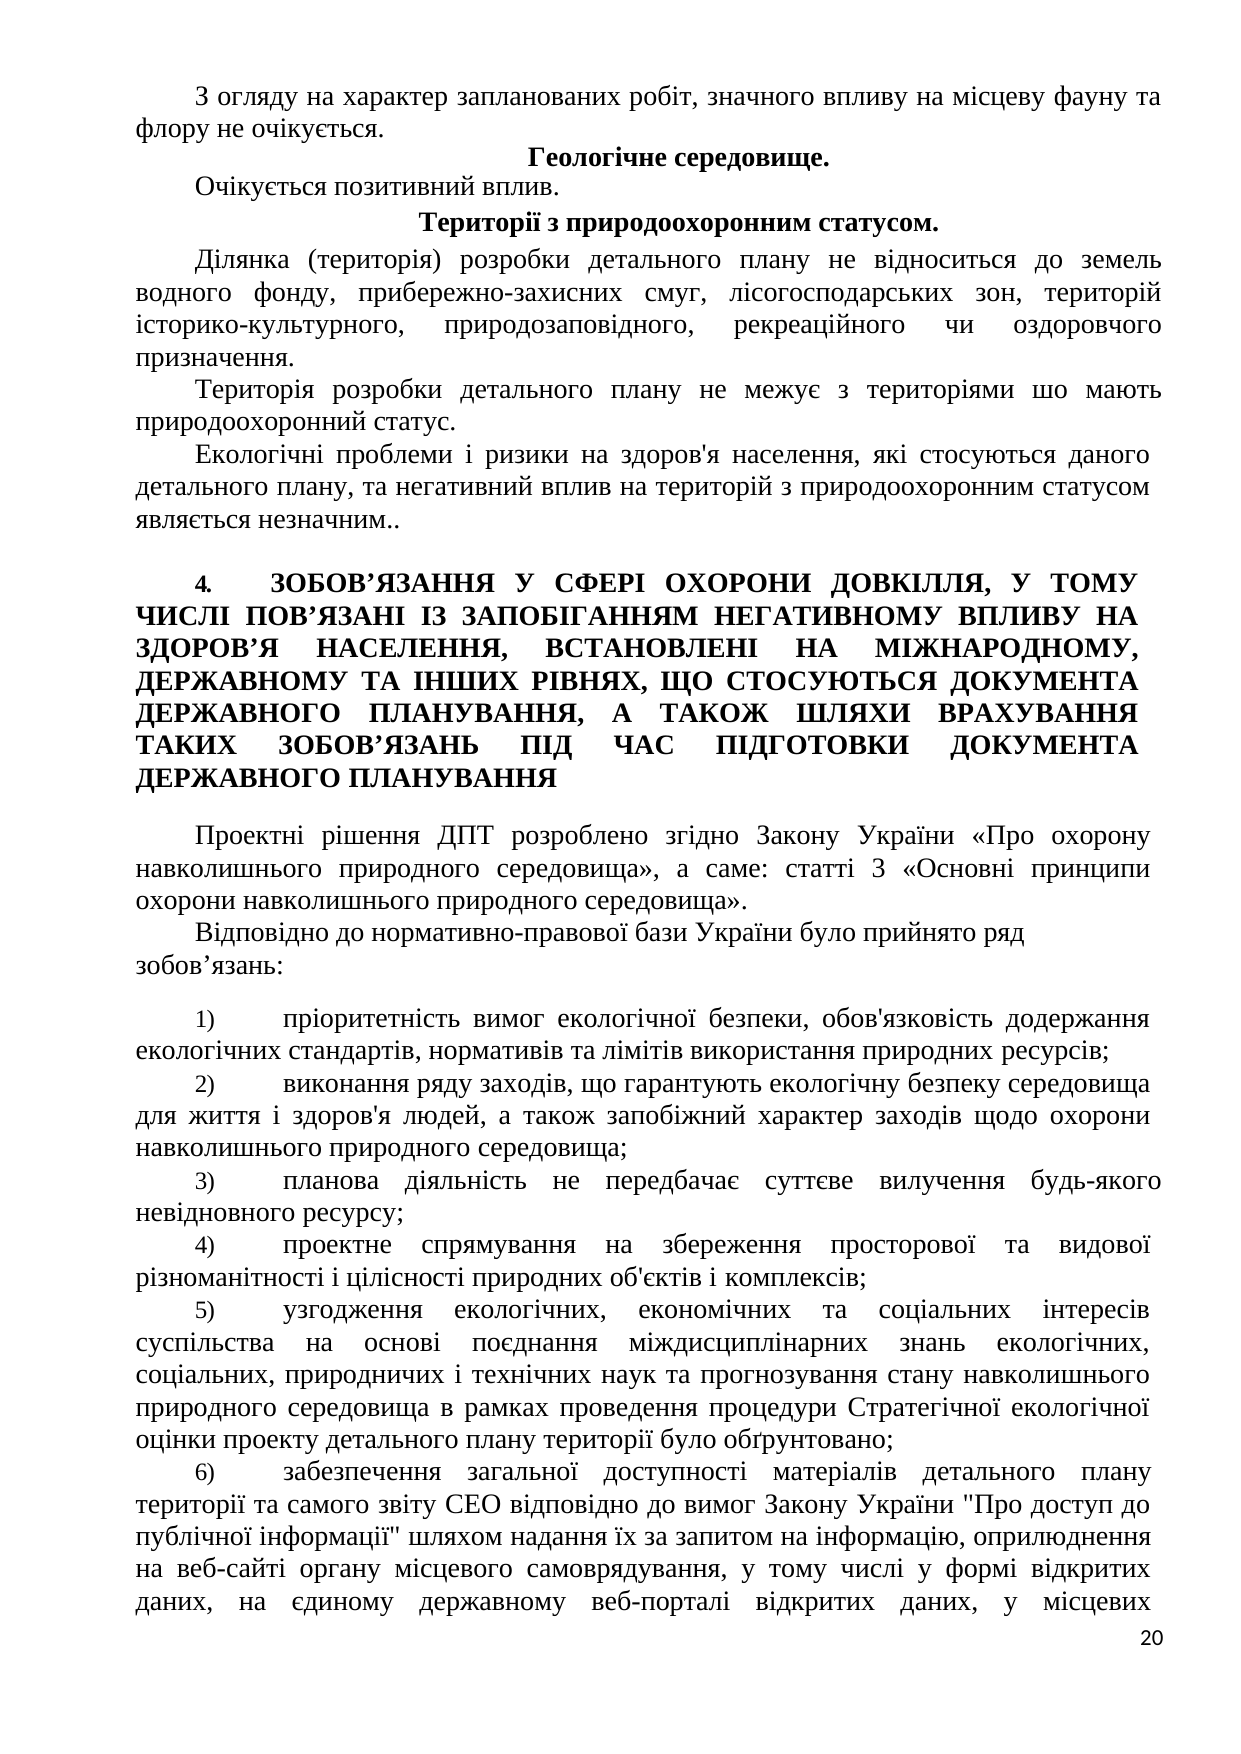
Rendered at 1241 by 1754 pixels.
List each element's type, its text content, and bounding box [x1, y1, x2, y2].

text Відповідно до нормативно-правової бази України було прийнято ряд зобов’язань: [135, 915, 1163, 980]
text Проектні рішення ДПТ розроблено згідно Закону України «Про охорону навколишнього природного середовища», а саме: статті 3 «Основні принципи охорони навколишнього природного середовища». [135, 818, 1152, 915]
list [135, 1454, 1153, 1616]
subtitle ЗОБОВ’ЯЗАННЯ У СФЕРІ ОХОРОНИ ДОВКІЛЛЯ, У ТОМУ ЧИСЛІ ПОВ’ЯЗАНІ ІЗ ЗАПОБІГАННЯМ НЕГАТИВНОМУ ВПЛИВУ НА ЗДОРОВ’Я НАСЕЛЕННЯ, ВСТАНОВЛЕНІ НА МІЖНАРОДНОМУ, ДЕРЖАВНОМУ ТА ІНШИХ РІВНЯХ, ЩО СТОСУЮТЬСЯ ДОКУМЕНТА ДЕРЖАВНОГО ПЛАНУВАННЯ, А ТАКОЖ ШЛЯХИ ВРАХУВАННЯ ТАКИХ ЗОБОВ’ЯЗАНЬ ПІД ЧАС ПІДГОТОВКИ ДОКУМЕНТА ДЕРЖАВНОГО ПЛАНУВАННЯ [135, 566, 1139, 793]
list проектне спрямування на збереження просторової та видової різноманітності і цілісності природних об'єктів і комплексів; [135, 1228, 1152, 1292]
list виконання ряду заходів, що гарантують екологічну безпеку середовища для життя і здоров'я людей, а також запобіжний характер заходів щодо охорони навколишнього природного середовища; [135, 1066, 1152, 1163]
subtitle Території з природоохоронним статусом. [135, 205, 1163, 238]
subtitle Геологічне середовище. [135, 144, 1163, 172]
text З огляду на характер запланованих робіт, значного впливу на місцеву фауну та флору не очікується. [135, 79, 1163, 144]
text Очікується позитивний вплив. [135, 172, 1163, 201]
list пріоритетність вимог екологічної безпеки, обов'язковість додержання екологічних стандартів, нормативів та лімітів використання природних ресурсів; [135, 1001, 1151, 1066]
list узгодження екологічних, економічних та соціальних інтересів суспільства на основі поєднання міждисциплінарних знань екологічних, соціальних, природничих і технічних наук та прогнозування стану навколишнього природного середовища в рамках проведення процедури Стратегічної екологічної оцінки проекту детального плану території було обґрунтовано; [135, 1292, 1151, 1454]
text Екологічні проблеми і ризики на здоров'я населення, які стосуються даного детального плану, та негативний вплив на територій з природоохоронним статусом являється незначним.. [135, 437, 1152, 534]
list планова діяльність не передбачає суттєве вилучення будь-якого невідновного ресурсу; [135, 1163, 1163, 1228]
text Ділянка (територія) розробки детального плану не відноситься до земель водного фонду, прибережно-захисних смуг, лісогосподарських зон, територій історико-культурного, природозаповідного, рекреаційного чи оздоровчого призначення. [135, 242, 1163, 372]
text Територія розробки детального плану не межує з територіями шо мають природоохоронний статус. [135, 372, 1163, 437]
